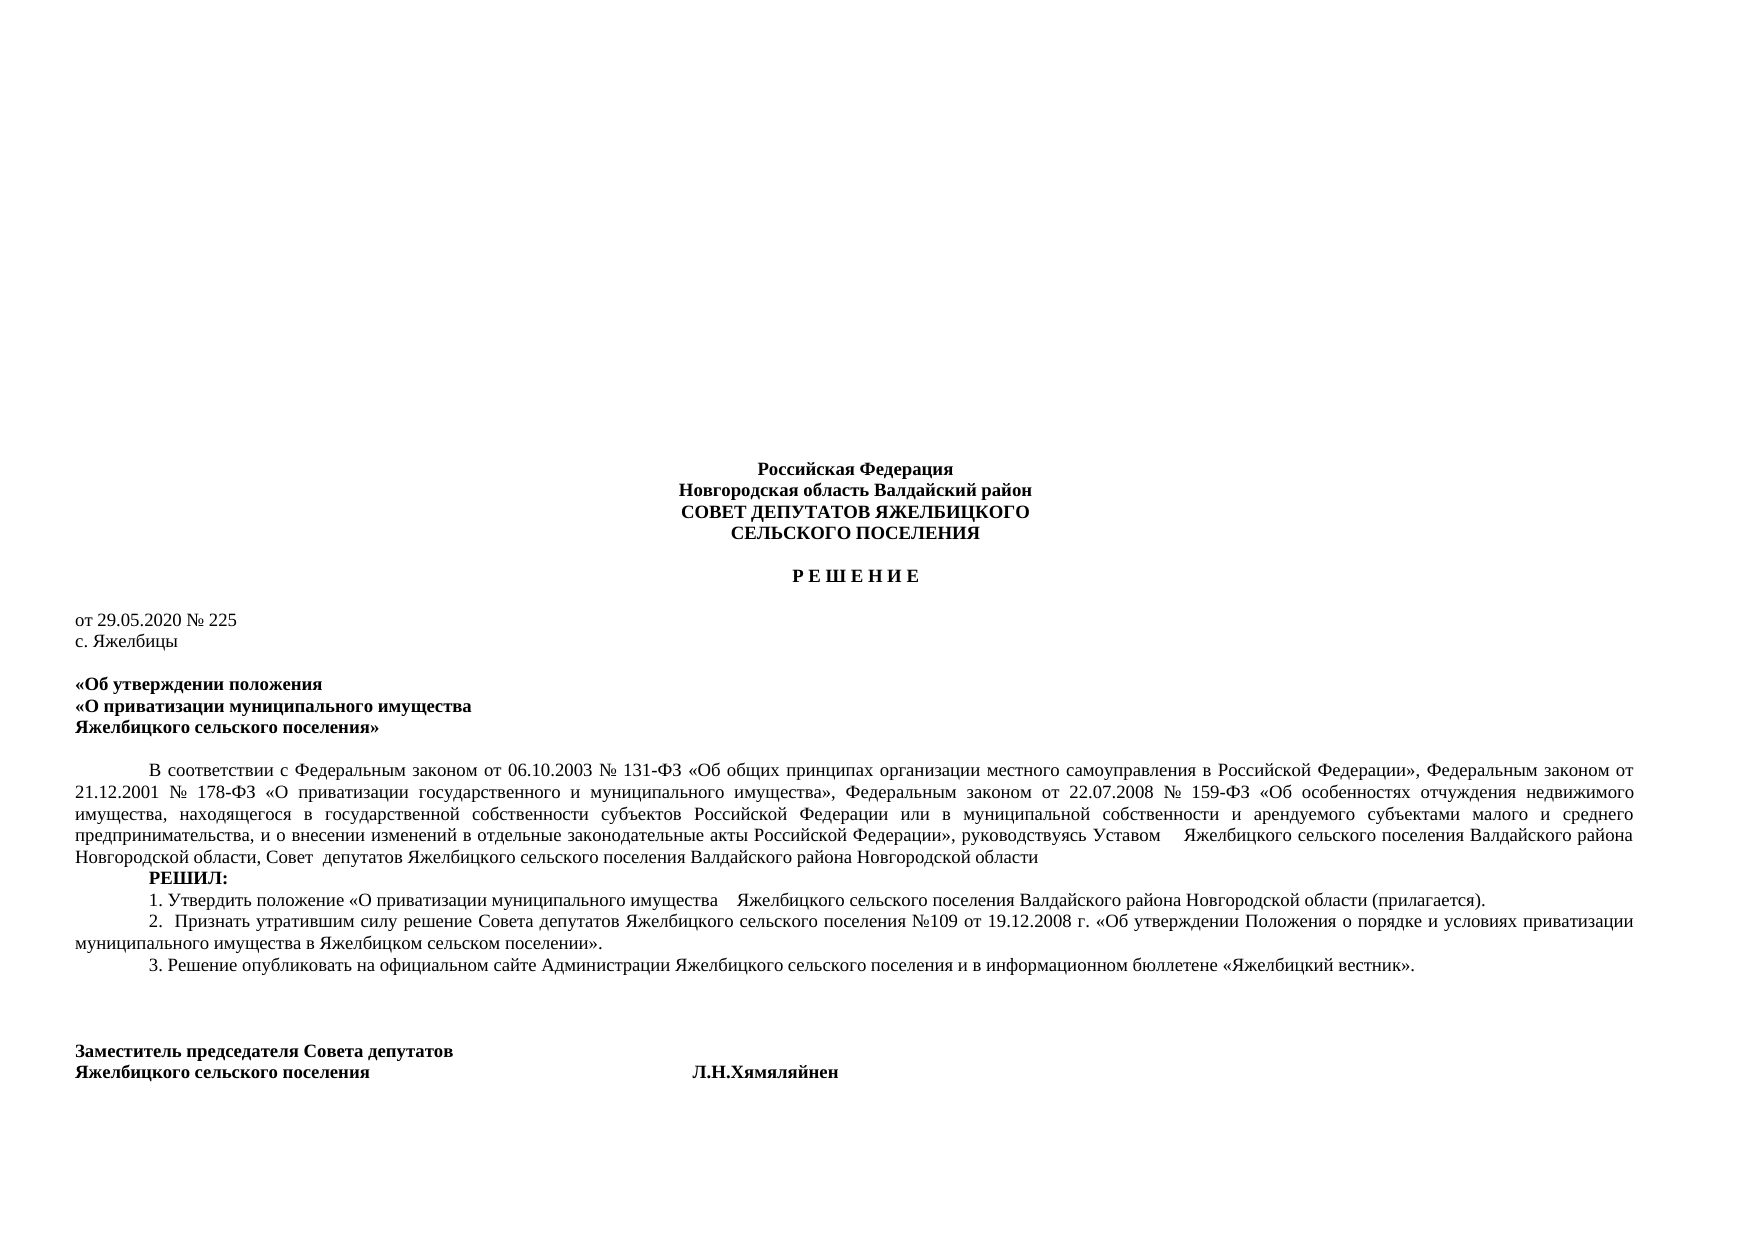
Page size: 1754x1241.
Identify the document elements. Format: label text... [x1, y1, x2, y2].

text Заместитель председателя Совета депутатов [75, 1040, 1636, 1061]
text с. Яжелбицы [75, 630, 1636, 652]
text РЕШИЛ: [75, 867, 1636, 889]
text «Об утверждении положения [75, 673, 1636, 695]
text Новгородская область Валдайский район [75, 479, 1636, 501]
text Яжелбицкого сельского поселения» [75, 716, 1636, 738]
text СЕЛЬСКОГО ПОСЕЛЕНИЯ [75, 522, 1636, 544]
text Р Е Ш Е Н И Е [75, 565, 1636, 587]
text 1. Утвердить положение «О приватизации муниципального имущества Яжелбицкого сельского поселения Валдайского района Новгородской области (прилагается). [75, 889, 1636, 910]
text от 29.05.2020 № 225 [75, 608, 1636, 630]
text 2. Признать утратившим силу решение Совета депутатов Яжелбицкого сельского поселения №109 от 19.12.2008 г. «Об утверждении Положения о порядке и условиях приватизации муниципального имущества в Яжелбицком сельском поселении». [75, 910, 1636, 953]
text Российская Федерация [75, 457, 1636, 479]
text 3. Решение опубликовать на официальном сайте Администрации Яжелбицкого сельского поселения и в информационном бюллетене «Яжелбицкий вестник». [75, 953, 1636, 975]
text СОВЕТ ДЕПУТАТОВ ЯЖЕЛБИЦКОГО [75, 501, 1636, 522]
text В соответствии с Федеральным законом от 06.10.2003 № 131-ФЗ «Об общих принципах организации местного самоуправления в Российской Федерации», Федеральным законом от 21.12.2001 № 178-ФЗ «О приватизации государственного и муниципального имущества», Федеральным законом от 22.07.2008 № 159-ФЗ «Об особенностях отчуждения недвижимого имущества, находящегося в государственной собственности субъектов Российской Федерации или в муниципальной собственности и арендуемого субъектами малого и среднего предпринимательства, и о внесении изменений в отдельные законодательные акты Российской Федерации», руководствуясь Уставом Яжелбицкого сельского поселения Валдайского района Новгородской области, Совет депутатов Яжелбицкого сельского поселения Валдайского района Новгородской области [75, 759, 1636, 867]
text «О приватизации муниципального имущества [75, 695, 1636, 716]
text Яжелбицкого сельского поселения Л.Н.Хямяляйнен [75, 1061, 1636, 1083]
